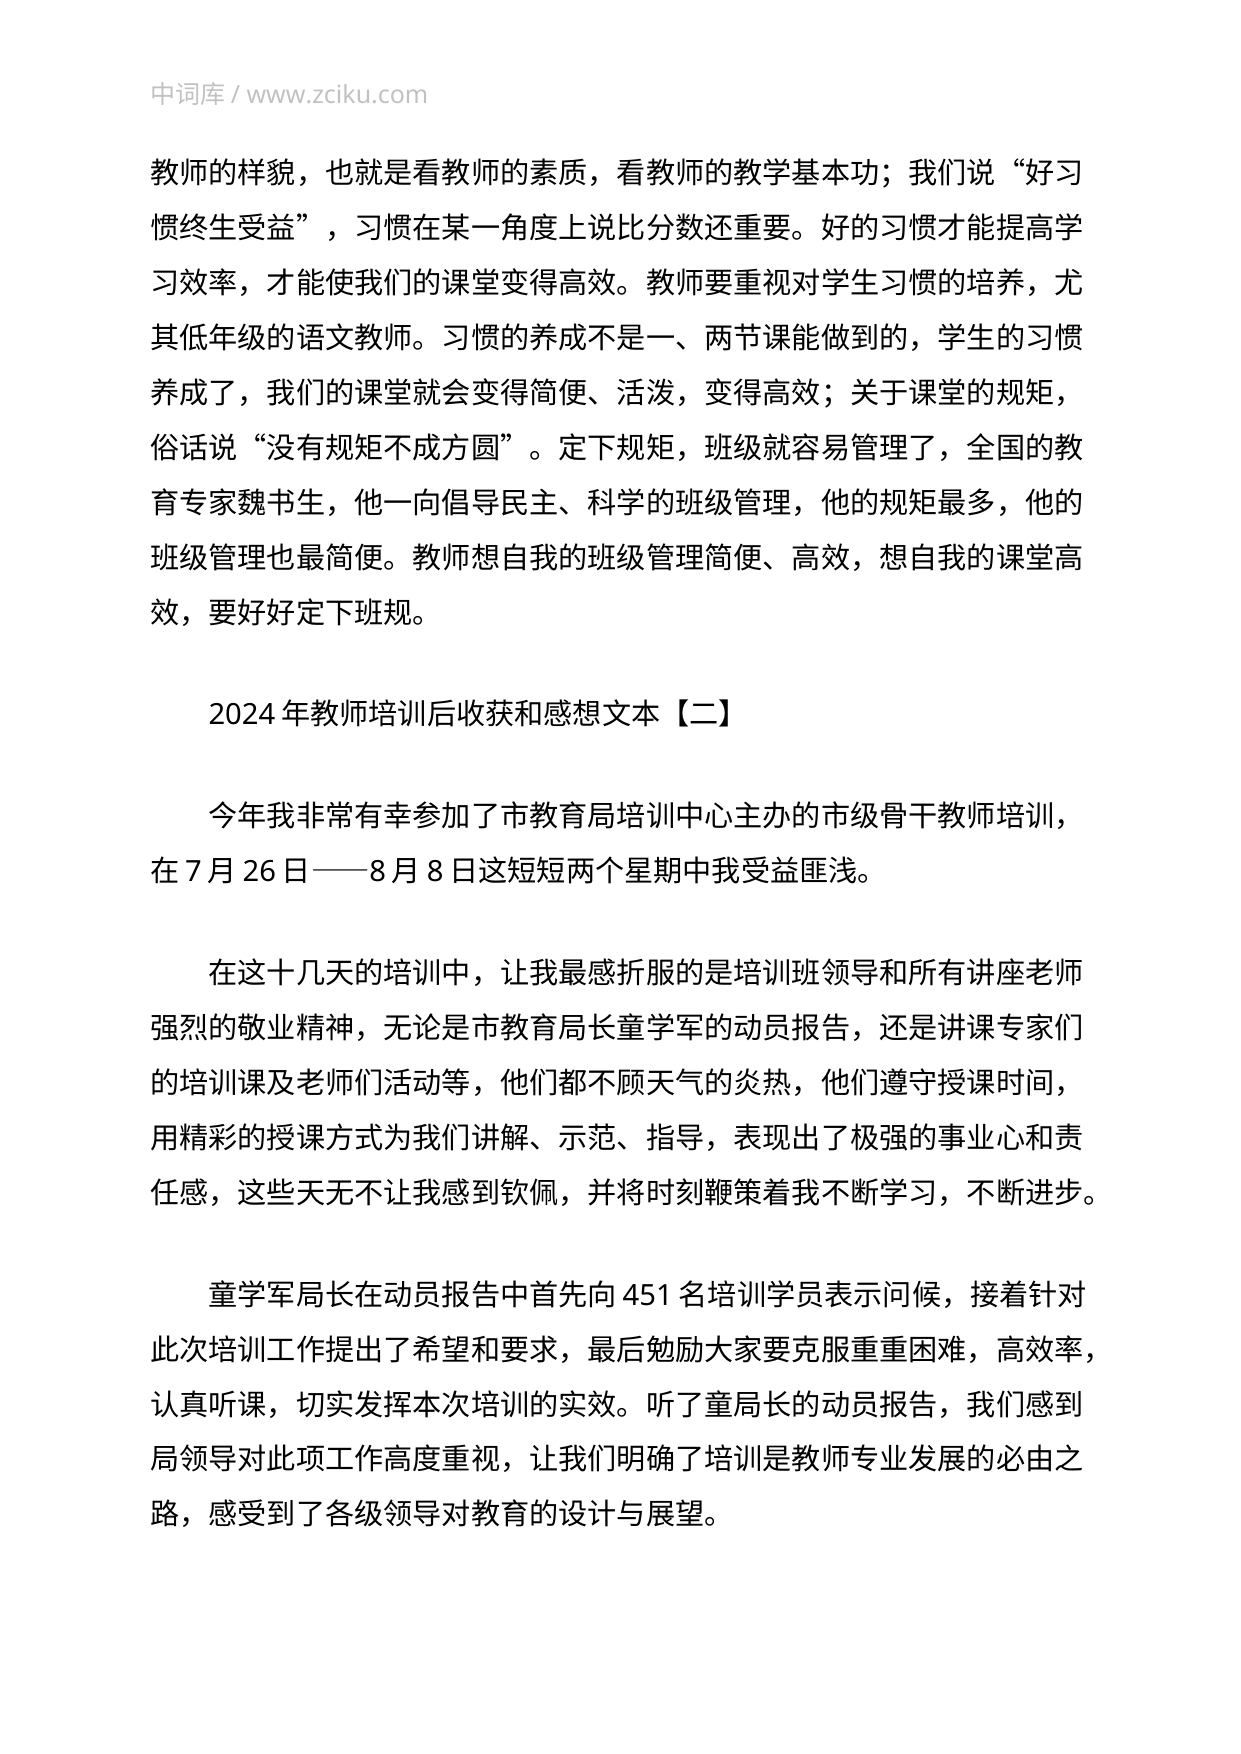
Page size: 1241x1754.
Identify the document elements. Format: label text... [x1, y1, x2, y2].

text 童学军局长在动员报告中首先向451名培训学员表示问候，接着针对此次培训工作提出了希望和要求，最后勉励大家要克服重重困难，高效率，认真听课，切实发挥本次培训的实效。听了童局长的动员报告，我们感到局领导对此项工作高度重视，让我们明确了培训是教师专业发展的必由之路，感受到了各级领导对教育的设计与展望。 [150, 1271, 1090, 1533]
text 在这十几天的培训中，让我最感折服的是培训班领导和所有讲座老师强烈的敬业精神，无论是市教育局长童学军的动员报告，还是讲课专家们的培训课及老师们活动等，他们都不顾天气的炎热，他们遵守授课时间，用精彩的授课方式为我们讲解、示范、指导，表现出了极强的事业心和责任感，这些天无不让我感到钦佩，并将时刻鞭策着我不断学习，不断进步。 [150, 950, 1090, 1212]
text 今年我非常有幸参加了市教育局培训中心主办的市级骨干教师培训，在7月26日——8月8日这短短两个星期中我受益匪浅。 [150, 793, 1090, 890]
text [150, 150, 1090, 631]
text 2024年教师培训后收获和感想文本【二】 [150, 691, 1090, 733]
